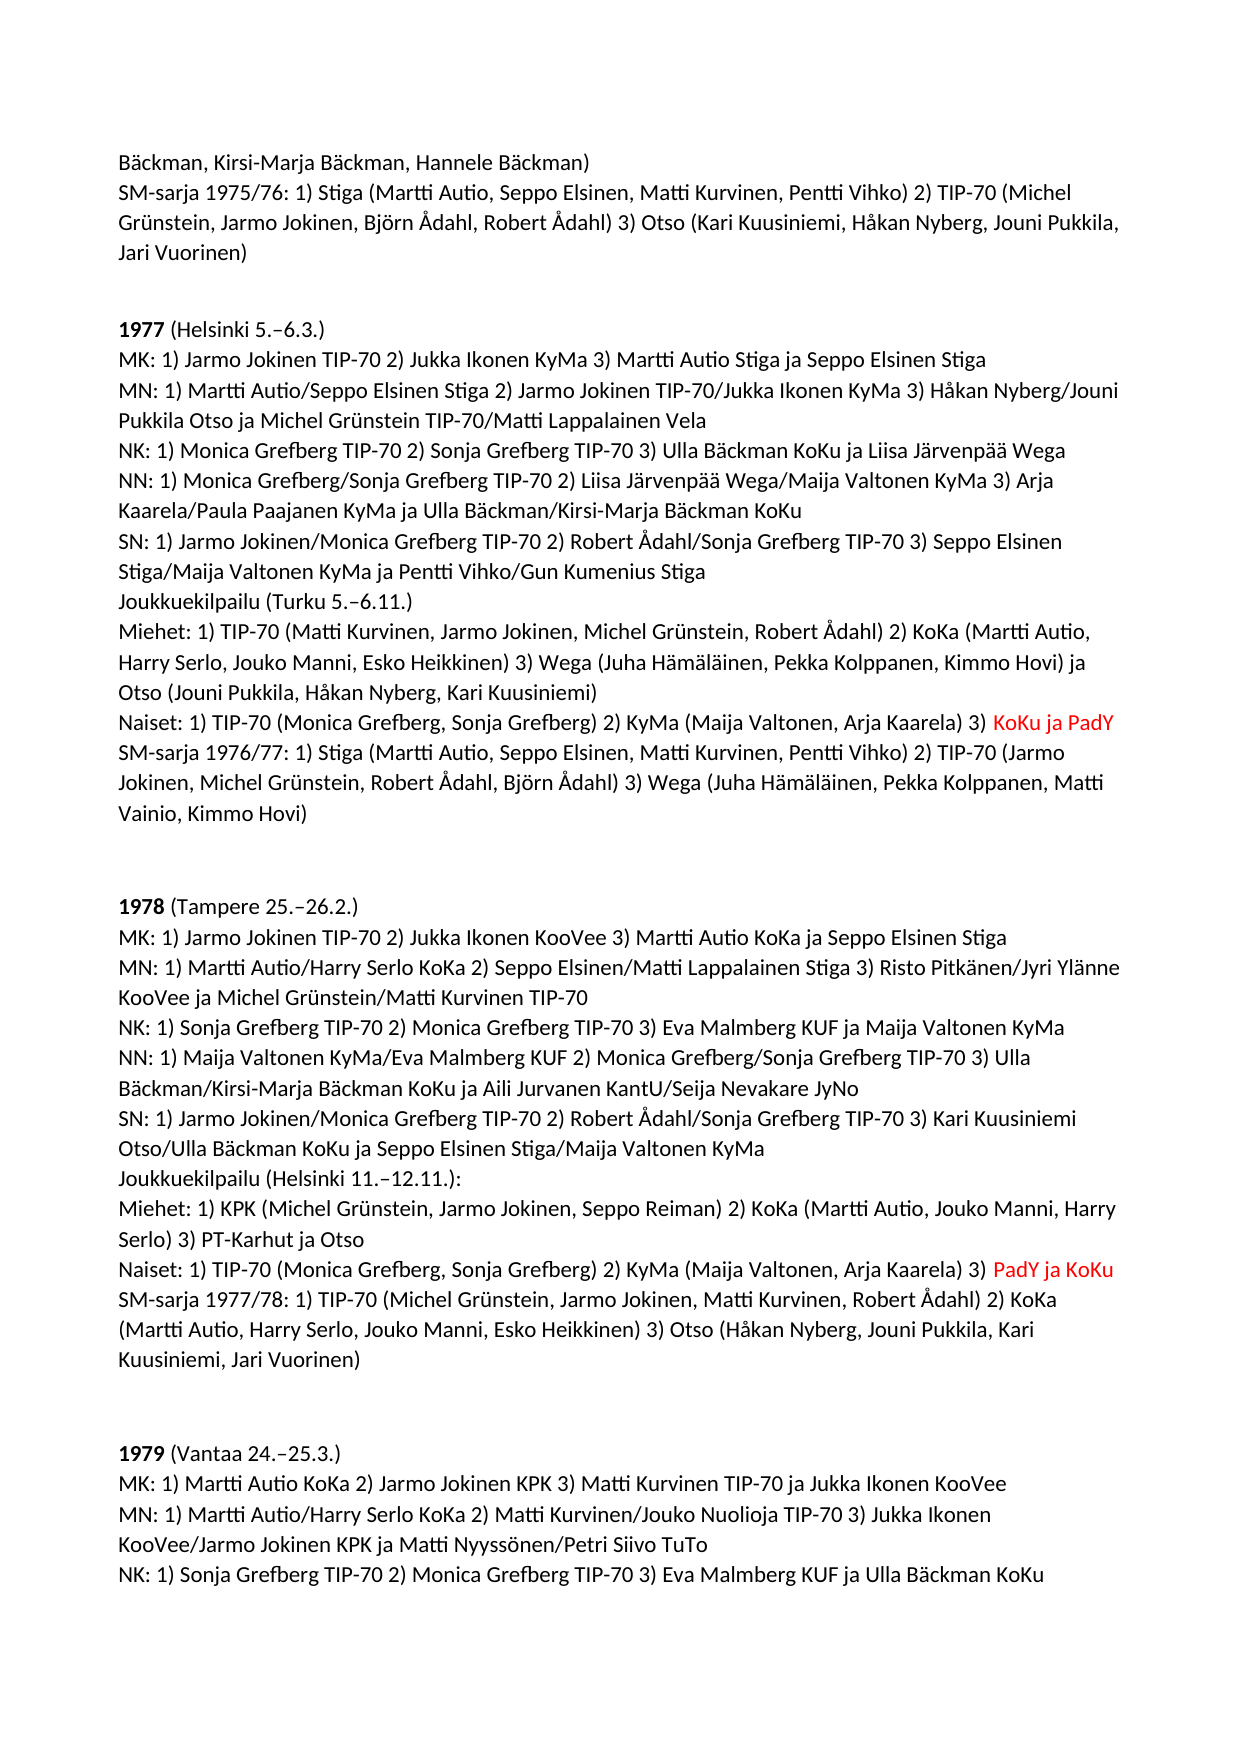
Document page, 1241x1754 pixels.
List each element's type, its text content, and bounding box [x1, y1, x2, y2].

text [118, 1439, 1122, 1588]
text 1978 (Tampere 25.–26.2.) MK: 1) Jarmo Jokinen TIP-70 2) Jukka Ikonen KooVee 3) Martti Autio KoKa ja Seppo Elsinen Stiga MN: 1) Martti Autio/Harry Serlo KoKa 2) Seppo Elsinen/Matti Lappalainen Stiga 3) Risto Pitkänen/Jyri Ylänne KooVee ja Michel Grünstein/Matti Kurvinen TIP-70 NK: 1) Sonja Grefberg TIP-70 2) Monica Grefberg TIP-70 3) Eva Malmberg KUF ja Maija Valtonen KyMa NN: 1) Maija Valtonen KyMa/Eva Malmberg KUF 2) Monica Grefberg/Sonja Grefberg TIP-70 3) Ulla Bäckman/Kirsi-Marja Bäckman KoKu ja Aili Jurvanen KantU/Seija Nevakare JyNo SN: 1) Jarmo Jokinen/Monica Grefberg TIP-70 2) Robert Ådahl/Sonja Grefberg TIP-70 3) Kari Kuusiniemi Otso/Ulla Bäckman KoKu ja Seppo Elsinen Stiga/Maija Valtonen KyMa Joukkuekilpailu (Helsinki 11.–12.11.): Miehet: 1) KPK (Michel Grünstein, Jarmo Jokinen, Seppo Reiman) 2) KoKa (Martti Autio, Jouko Manni, Harry Serlo) 3) PT-Karhut ja Otso Naiset: 1) TIP-70 (Monica Grefberg, Sonja Grefberg) 2) KyMa (Maija Valtonen, Arja Kaarela) 3) PadY ja KoKu SM-sarja 1977/78: 1) TIP-70 (Michel Grünstein, Jarmo Jokinen, Matti Kurvinen, Robert Ådahl) 2) KoKa (Martti Autio, Harry Serlo, Jouko Manni, Esko Heikkinen) 3) Otso (Håkan Nyberg, Jouni Pukkila, Kari Kuusiniemi, Jari Vuorinen) [118, 892, 1122, 1373]
text 1977 (Helsinki 5.–6.3.) MK: 1) Jarmo Jokinen TIP-70 2) Jukka Ikonen KyMa 3) Martti Autio Stiga ja Seppo Elsinen Stiga MN: 1) Martti Autio/Seppo Elsinen Stiga 2) Jarmo Jokinen TIP-70/Jukka Ikonen KyMa 3) Håkan Nyberg/Jouni Pukkila Otso ja Michel Grünstein TIP-70/Matti Lappalainen Vela NK: 1) Monica Grefberg TIP-70 2) Sonja Grefberg TIP-70 3) Ulla Bäckman KoKu ja Liisa Järvenpää Wega NN: 1) Monica Grefberg/Sonja Grefberg TIP-70 2) Liisa Järvenpää Wega/Maija Valtonen KyMa 3) Arja Kaarela/Paula Paajanen KyMa ja Ulla Bäckman/Kirsi-Marja Bäckman KoKu SN: 1) Jarmo Jokinen/Monica Grefberg TIP-70 2) Robert Ådahl/Sonja Grefberg TIP-70 3) Seppo Elsinen Stiga/Maija Valtonen KyMa ja Pentti Vihko/Gun Kumenius Stiga Joukkuekilpailu (Turku 5.–6.11.) Miehet: 1) TIP-70 (Matti Kurvinen, Jarmo Jokinen, Michel Grünstein, Robert Ådahl) 2) KoKa (Martti Autio, Harry Serlo, Jouko Manni, Esko Heikkinen) 3) Wega (Juha Hämäläinen, Pekka Kolppanen, Kimmo Hovi) ja Otso (Jouni Pukkila, Håkan Nyberg, Kari Kuusiniemi) Naiset: 1) TIP-70 (Monica Grefberg, Sonja Grefberg) 2) KyMa (Maija Valtonen, Arja Kaarela) 3) KoKu ja PadY SM-sarja 1976/77: 1) Stiga (Martti Autio, Seppo Elsinen, Matti Kurvinen, Pentti Vihko) 2) TIP-70 (Jarmo Jokinen, Michel Grünstein, Robert Ådahl, Björn Ådahl) 3) Wega (Juha Hämäläinen, Pekka Kolppanen, Matti Vainio, Kimmo Hovi) [118, 285, 1122, 827]
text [118, 148, 1122, 266]
